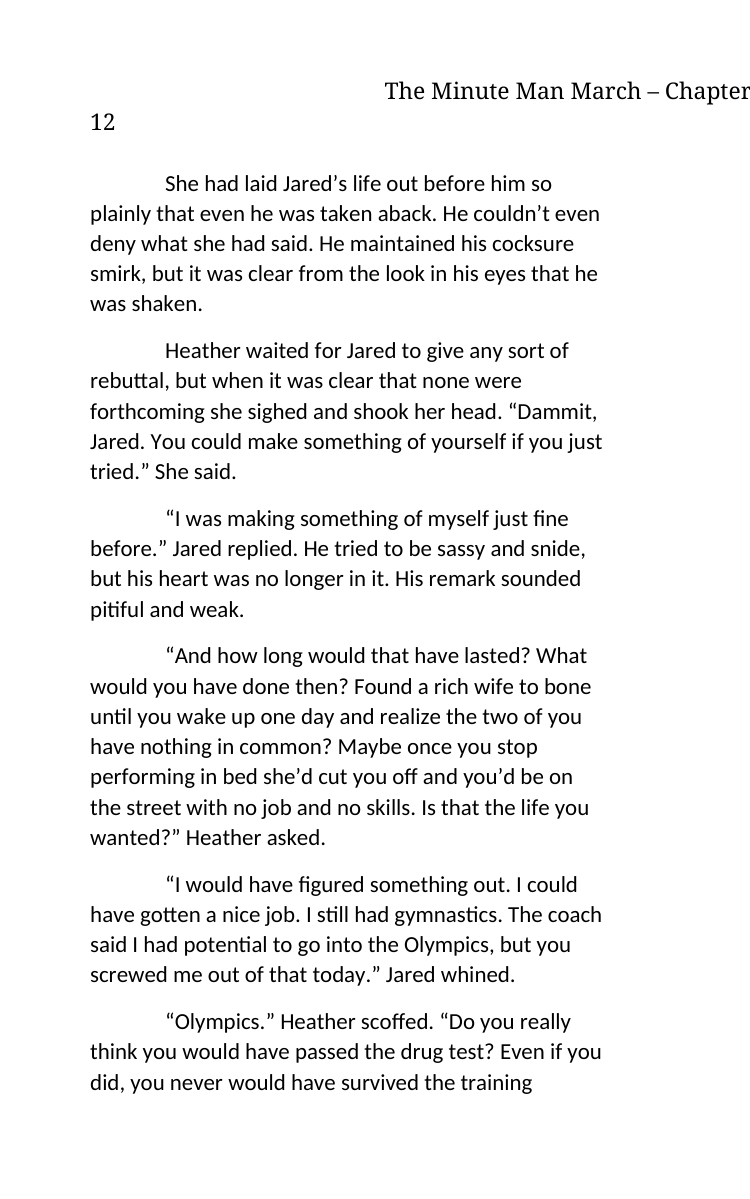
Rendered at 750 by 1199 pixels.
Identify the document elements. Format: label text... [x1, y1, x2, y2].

text “And how long would that have lasted? What would you have done then? Found a rich wife to bone until you wake up one day and realize the two of you have nothing in common? Maybe once you stop performing in bed she’d cut you off and you’d be on the street with no job and no skills. Is that the life you wanted?” Heather asked. [90, 642, 604, 851]
text Heather waited for Jared to give any sort of rebuttal, but when it was clear that none were forthcoming she sighed and shook her head. “Dammit, Jared. You could make something of yourself if you just tried.” She said. [90, 336, 604, 485]
text She had laid Jared’s life out before him so plainly that even he was taken aback. He couldn’t even deny what she had said. He maintained his cocksure smirk, but it was clear from the look in his eyes that he was shaken. [90, 169, 604, 318]
text “I would have figured something out. I could have gotten a nice job. I still had gymnastics. The coach said I had potential to go into the Olympics, but you screwed me out of that today.” Jared whined. [90, 870, 604, 988]
text “I was making something of myself just fine before.” Jared replied. He tried to be sassy and snide, but his heart was no longer in it. His remark sounded pitiful and weak. [90, 504, 604, 623]
